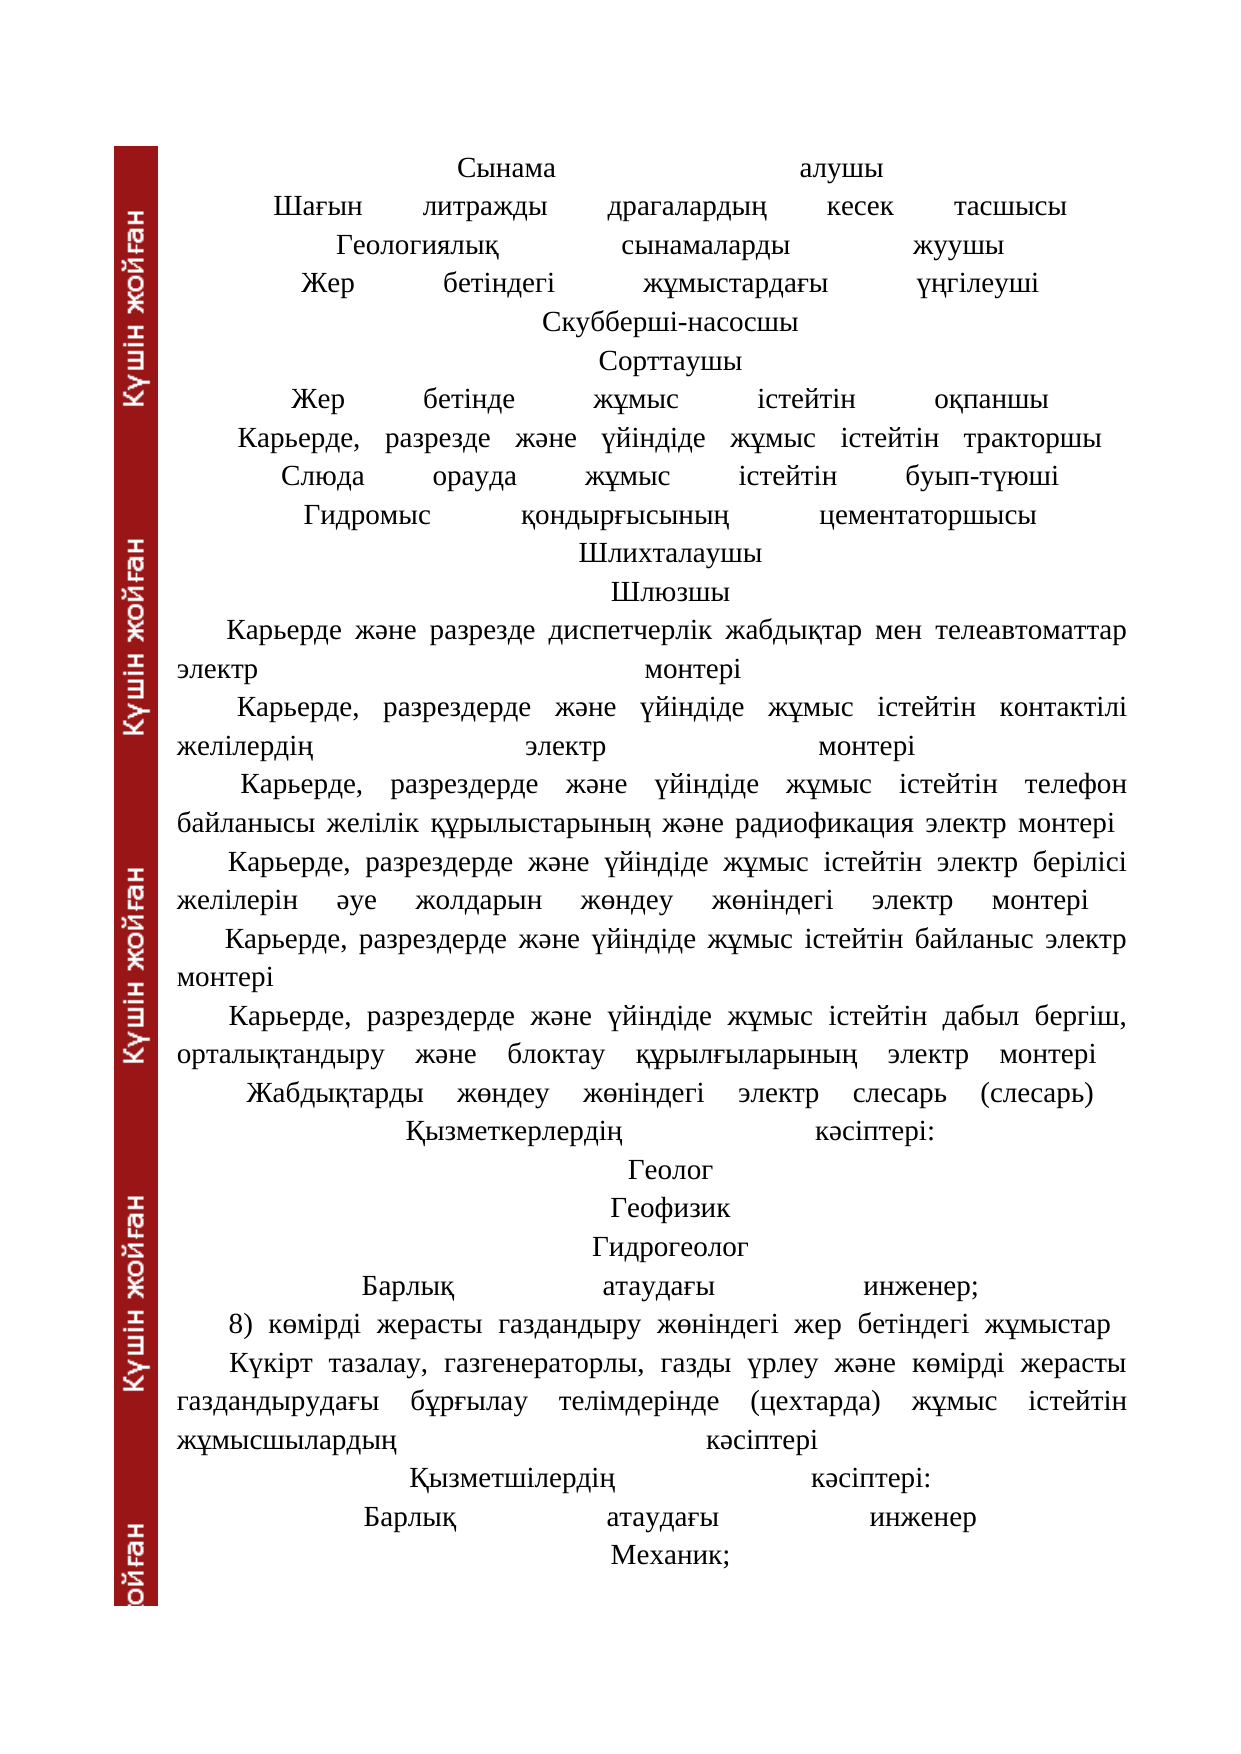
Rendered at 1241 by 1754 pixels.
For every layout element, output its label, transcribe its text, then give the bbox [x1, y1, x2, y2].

picture [114, 1571, 158, 1606]
picture [114, 146, 158, 150]
